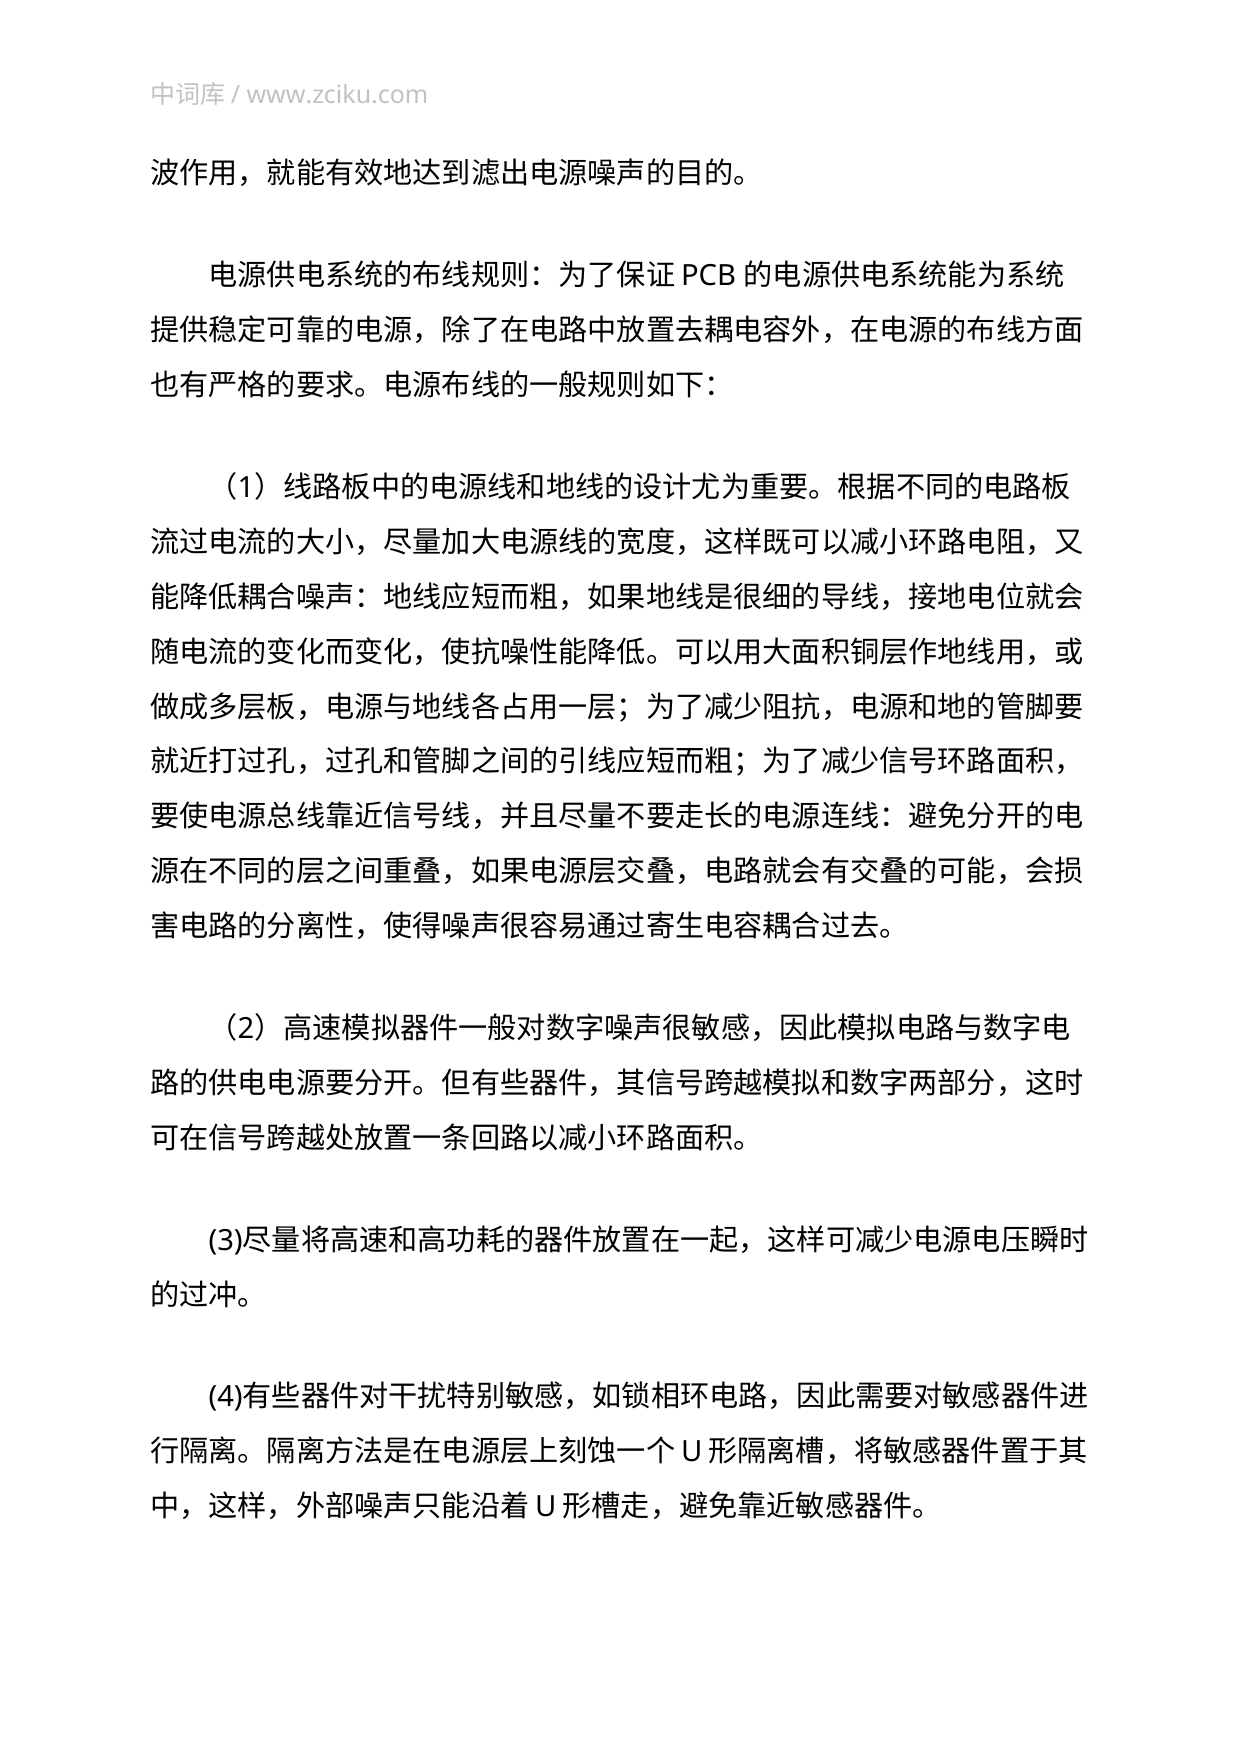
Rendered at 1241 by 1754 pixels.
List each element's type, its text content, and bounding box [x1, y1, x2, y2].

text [150, 150, 1090, 192]
text 电源供电系统的布线规则：为了保证PCB 的电源供电系统能为系统提供稳定可靠的电源，除了在电路中放置去耦电容外，在电源的布线方面也有严格的要求。电源布线的一般规则如下： [150, 252, 1090, 404]
text (3)尽量将高速和高功耗的器件放置在一起，这样可减少电源电压瞬时的过冲。 [150, 1216, 1090, 1313]
text （1）线路板中的电源线和地线的设计尤为重要。根据不同的电路板流过电流的大小，尽量加大电源线的宽度，这样既可以减小环路电阻，又能降低耦合噪声：地线应短而粗，如果地线是很细的导线，接地电位就会随电流的变化而变化，使抗噪性能降低。可以用大面积铜层作地线用，或做成多层板，电源与地线各占用一层；为了减少阻抗，电源和地的管脚要就近打过孔，过孔和管脚之间的引线应短而粗；为了减少信号环路面积，要使电源总线靠近信号线，并且尽量不要走长的电源连线：避免分开的电源在不同的层之间重叠，如果电源层交叠，电路就会有交叠的可能，会损害电路的分离性，使得噪声很容易通过寄生电容耦合过去。 [150, 463, 1090, 945]
text (4)有些器件对干扰特别敏感，如锁相环电路，因此需要对敏感器件进行隔离。隔离方法是在电源层上刻蚀一个U形隔离槽，将敏感器件置于其中，这样，外部噪声只能沿着U形槽走，避免靠近敏感器件。 [150, 1373, 1090, 1525]
text （2）高速模拟器件一般对数字噪声很敏感，因此模拟电路与数字电路的供电电源要分开。但有些器件，其信号跨越模拟和数字两部分，这时可在信号跨越处放置一条回路以减小环路面积。 [150, 1004, 1090, 1157]
